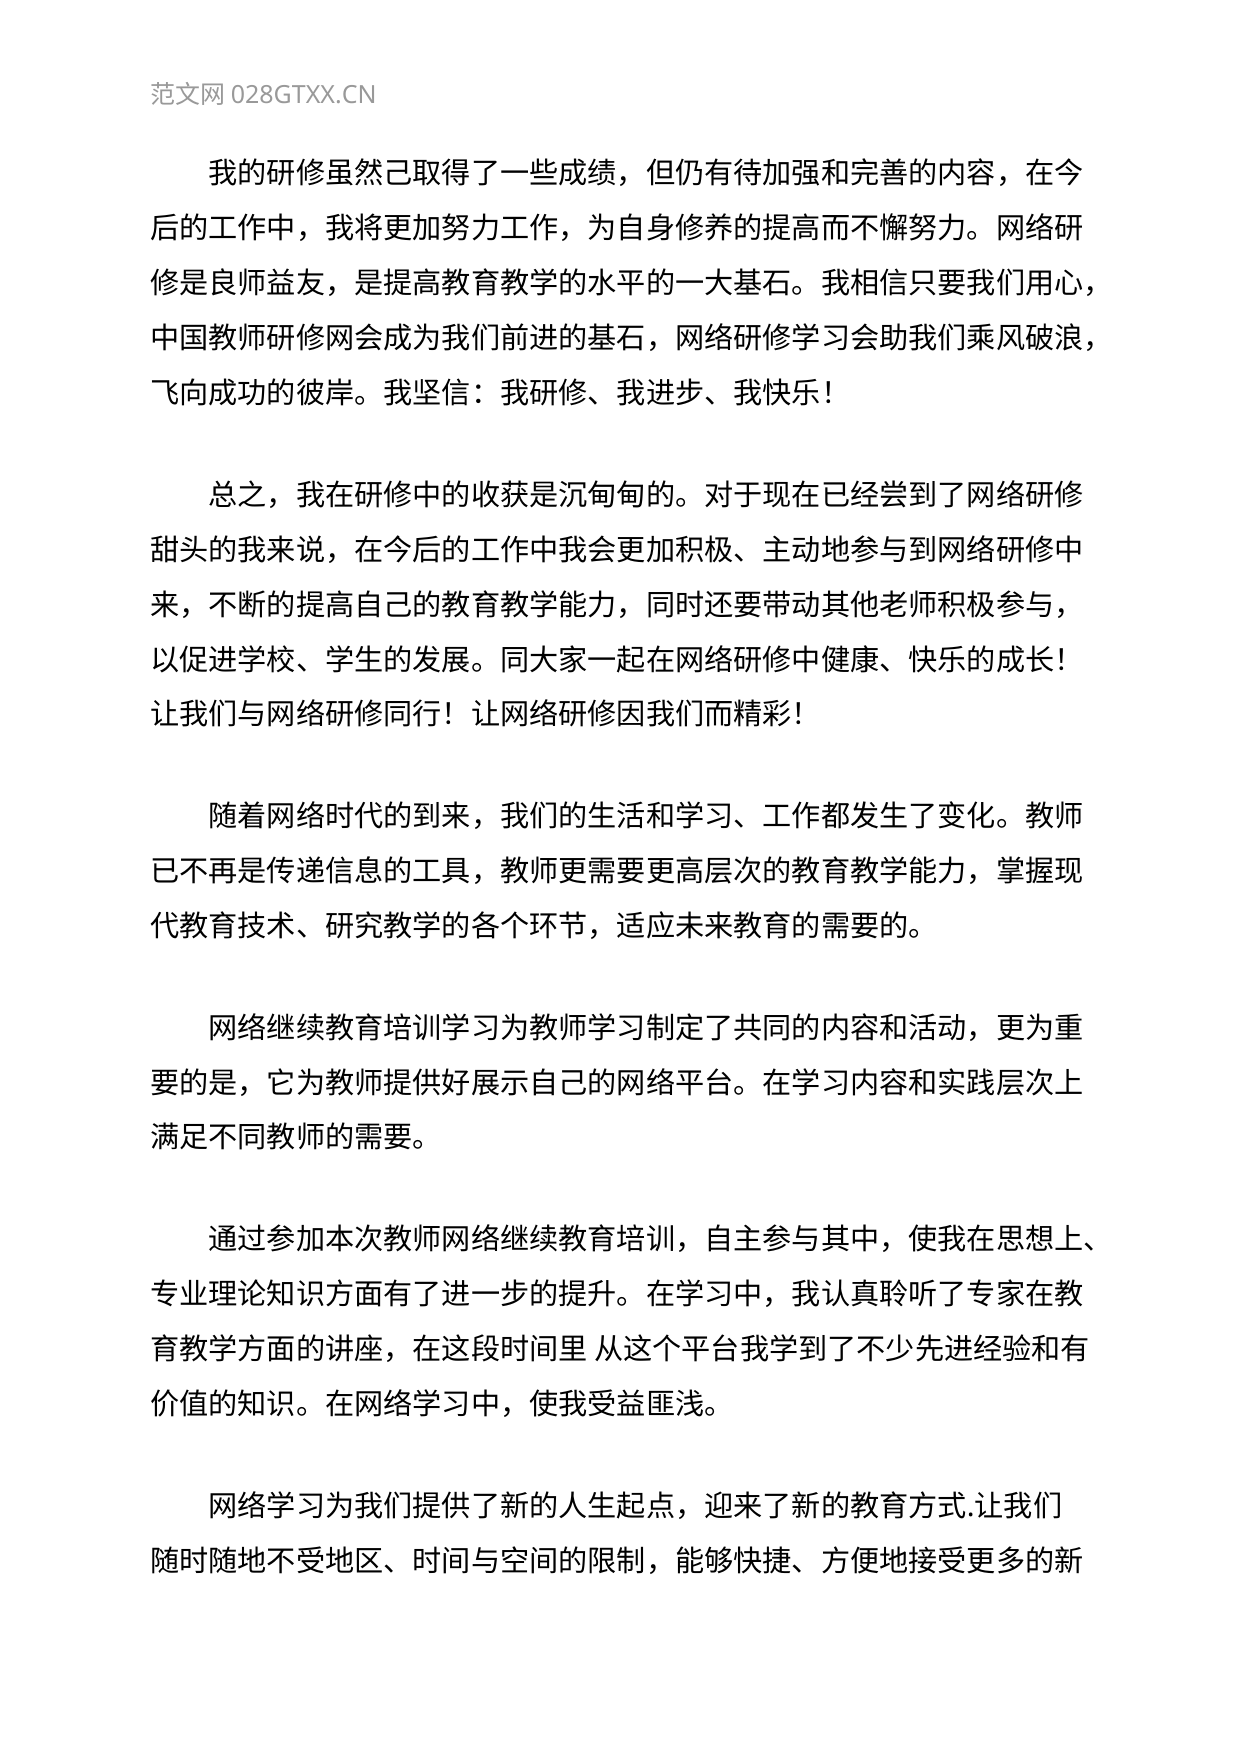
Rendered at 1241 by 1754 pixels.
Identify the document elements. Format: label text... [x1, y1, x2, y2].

text 网络继续教育培训学习为教师学习制定了共同的内容和活动，更为重要的是，它为教师提供好展示自己的网络平台。在学习内容和实践层次上满足不同教师的需要。 [150, 1004, 1090, 1156]
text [150, 1482, 1090, 1579]
text 总之，我在研修中的收获是沉甸甸的。对于现在已经尝到了网络研修甜头的我来说，在今后的工作中我会更加积极、主动地参与到网络研修中来，不断的提高自己的教育教学能力，同时还要带动其他老师积极参与，以促进学校、学生的发展。同大家一起在网络研修中健康、快乐的成长！让我们与网络研修同行！让网络研修因我们而精彩！ [150, 471, 1090, 733]
text 随着网络时代的到来，我们的生活和学习、工作都发生了变化。教师已不再是传递信息的工具，教师更需要更高层次的教育教学能力，掌握现代教育技术、研究教学的各个环节，适应未来教育的需要的。 [150, 793, 1090, 945]
text 通过参加本次教师网络继续教育培训，自主参与其中，使我在思想上、专业理论知识方面有了进一步的提升。在学习中，我认真聆听了专家在教育教学方面的讲座，在这段时间里 从这个平台我学到了不少先进经验和有价值的知识。在网络学习中，使我受益匪浅。 [150, 1216, 1090, 1423]
text 我的研修虽然己取得了一些成绩，但仍有待加强和完善的内容，在今后的工作中，我将更加努力工作，为自身修养的提高而不懈努力。网络研修是良师益友，是提高教育教学的水平的一大基石。我相信只要我们用心，中国教师研修网会成为我们前进的基石，网络研修学习会助我们乘风破浪，飞向成功的彼岸。我坚信：我研修、我进步、我快乐！ [150, 150, 1090, 412]
